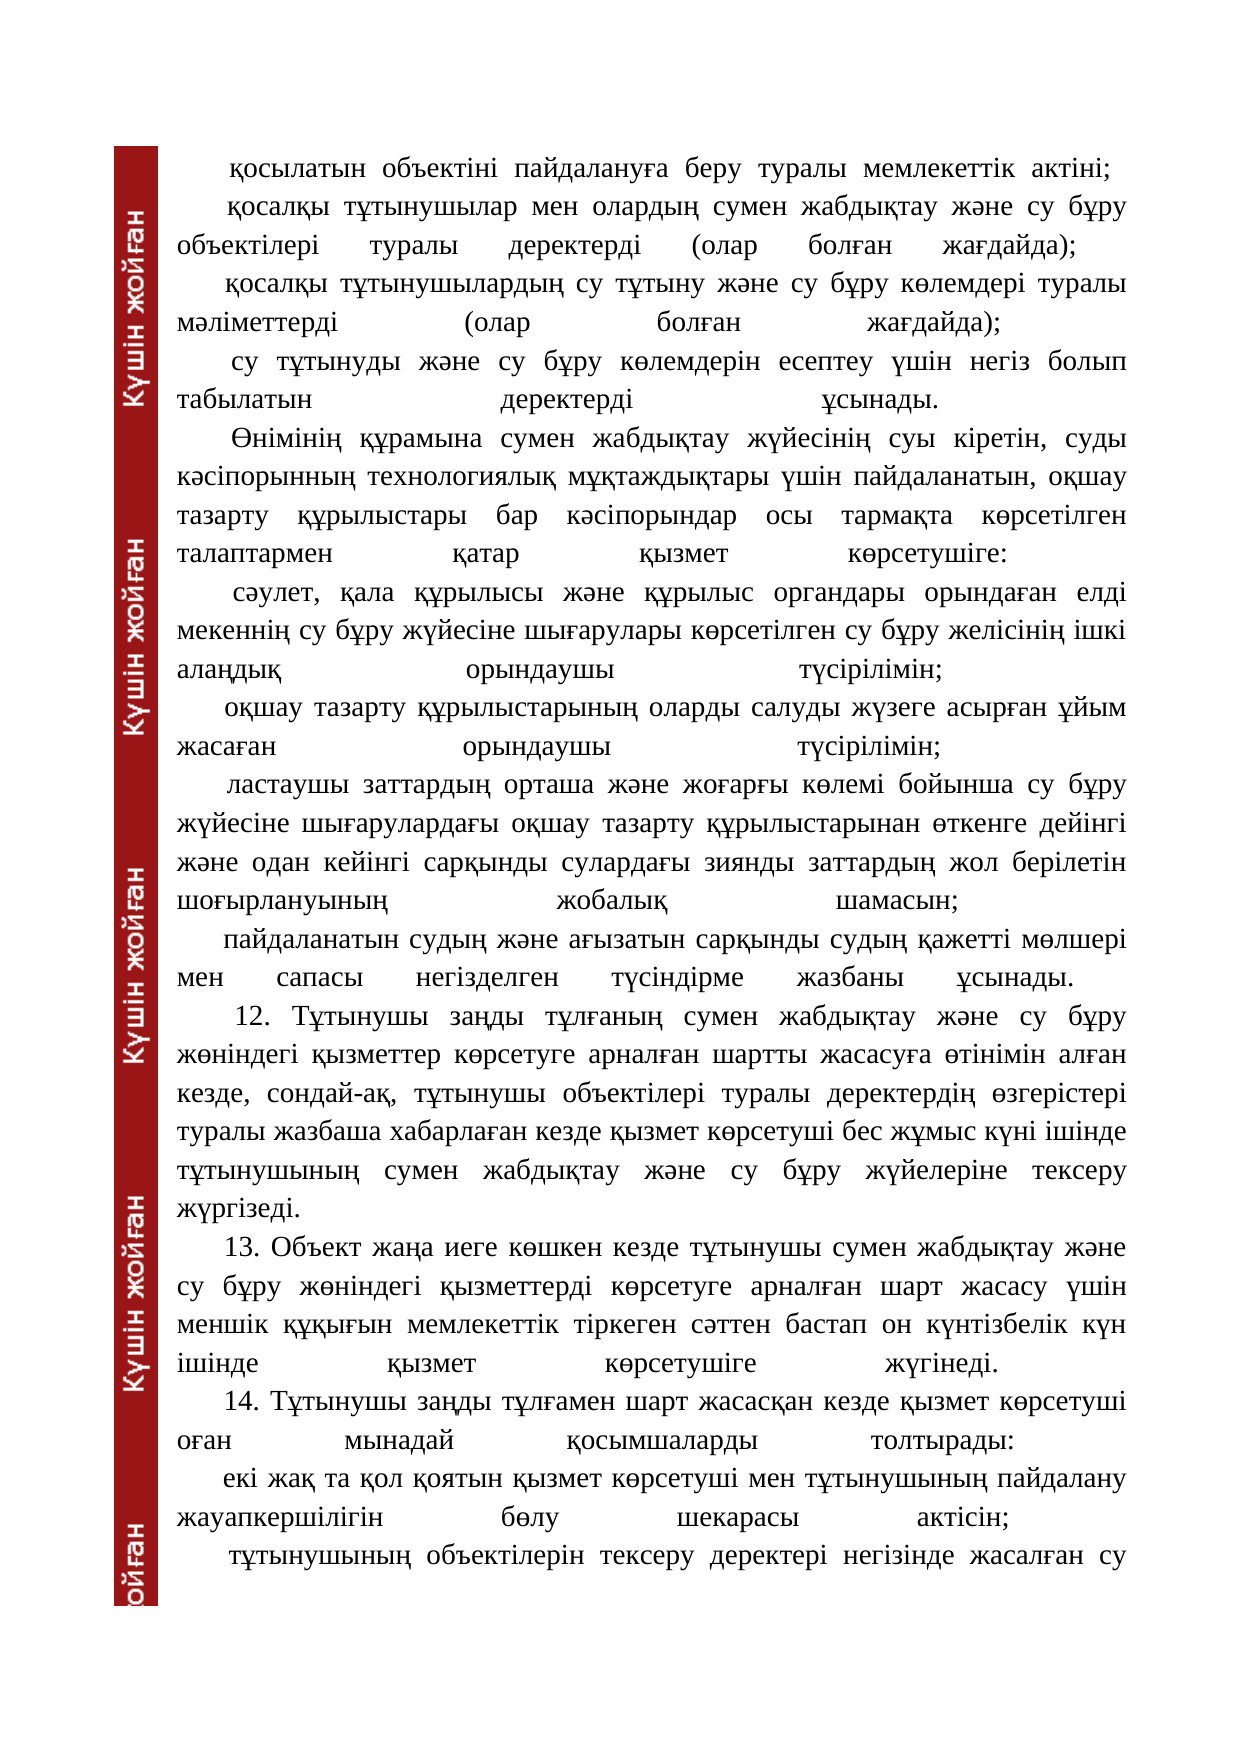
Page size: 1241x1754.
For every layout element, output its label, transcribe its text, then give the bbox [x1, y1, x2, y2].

picture [114, 146, 158, 150]
picture [114, 1571, 158, 1606]
